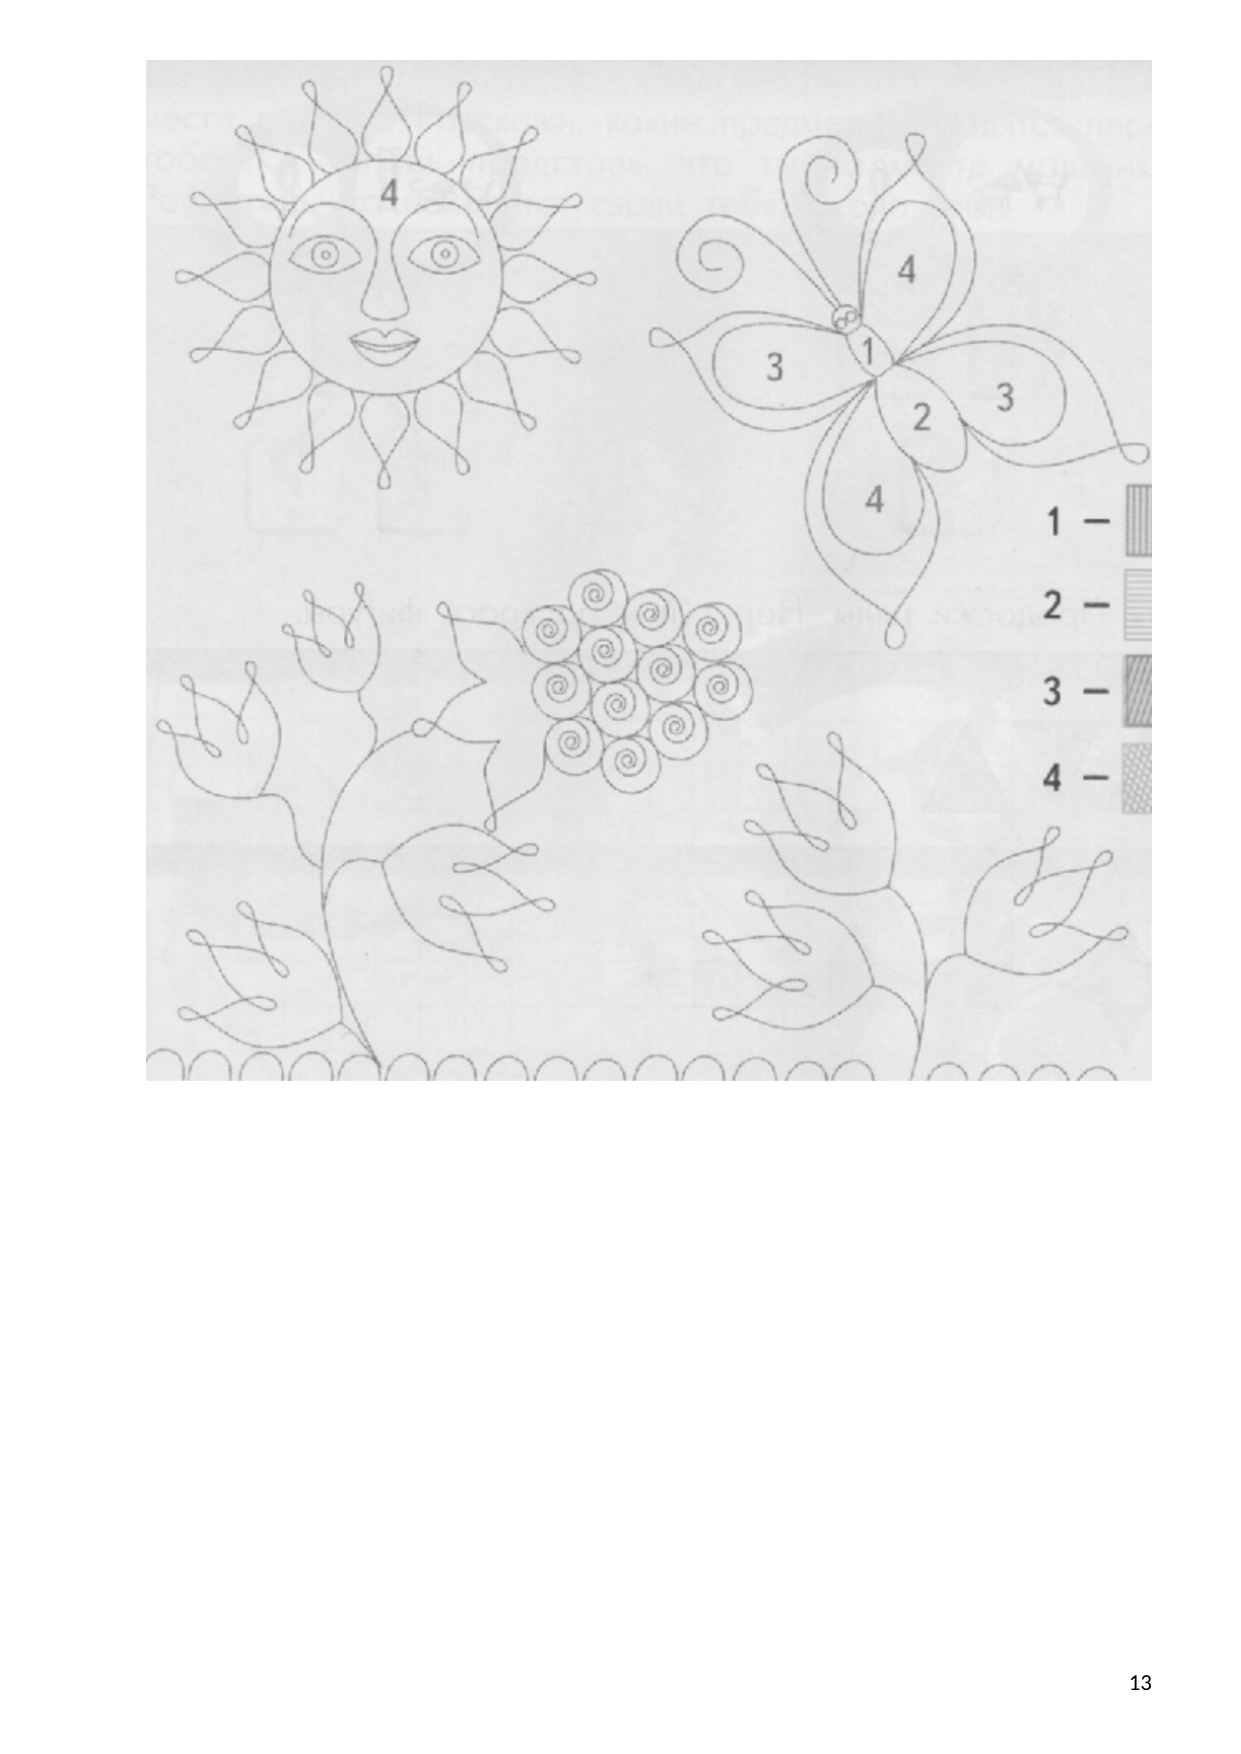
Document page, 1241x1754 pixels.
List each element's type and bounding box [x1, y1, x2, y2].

picture [146, 60, 1152, 1080]
